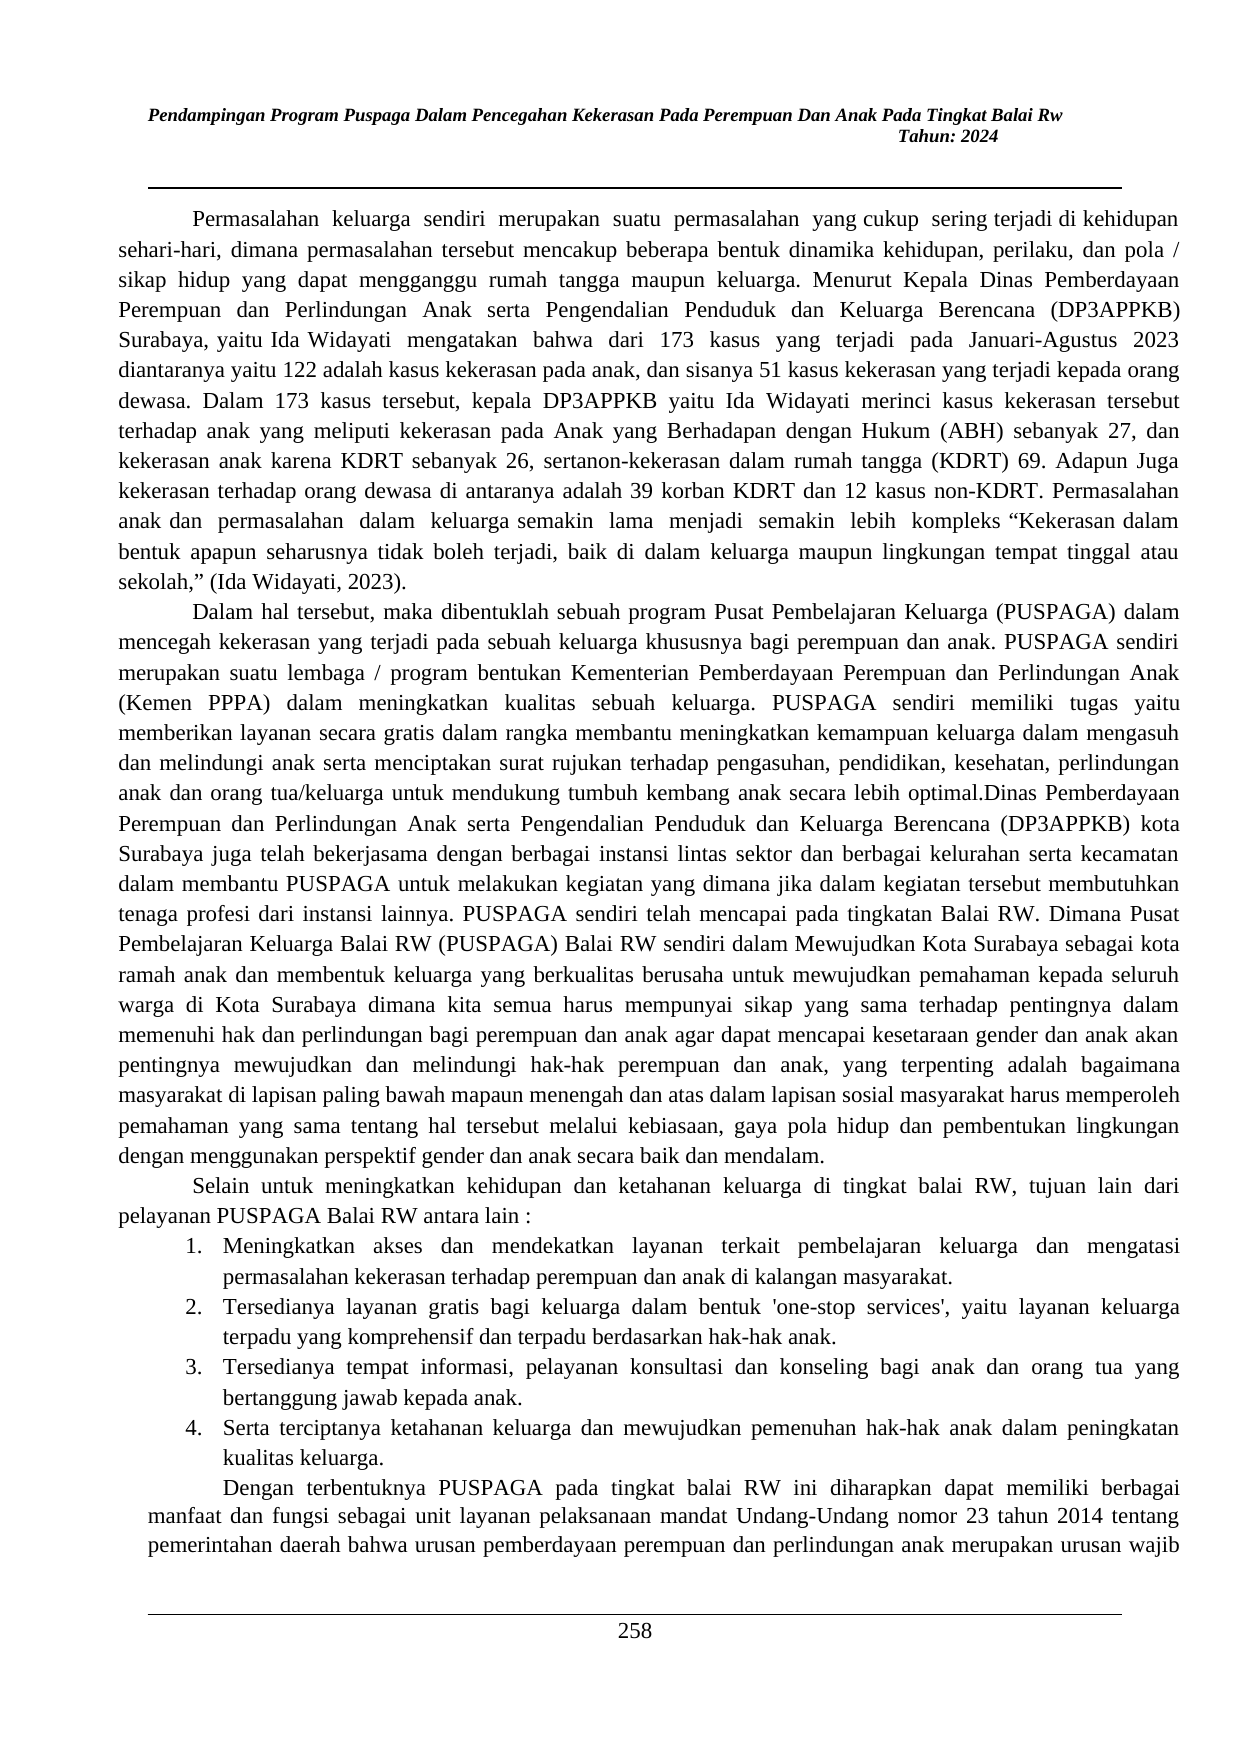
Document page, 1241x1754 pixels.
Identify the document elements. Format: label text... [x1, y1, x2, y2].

list Tersedianya tempat informasi, pelayanan konsultasi dan konseling bagi anak dan orang tua yang bertanggung jawab kepada anak. [185, 1353, 1181, 1410]
list Serta terciptanya ketahanan keluarga dan mewujudkan pemenuhan hak-hak anak dalam peningkatan kualitas keluarga. [185, 1414, 1181, 1470]
list Meningkatkan akses dan mendekatkan layanan terkait pembelajaran keluarga dan mengatasi permasalahan kekerasan terhadap perempuan dan anak di kalangan masyarakat. [185, 1232, 1181, 1289]
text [148, 1474, 1181, 1557]
text Dalam hal tersebut, maka dibentuklah sebuah program Pusat Pembelajaran Keluarga (PUSPAGA) dalam mencegah kekerasan yang terjadi pada sebuah keluarga khususnya bagi perempuan dan anak. PUSPAGA sendiri merupakan suatu lembaga / program bentukan Kementerian Pemberdayaan Perempuan dan Perlindungan Anak (Kemen PPPA) dalam meningkatkan kualitas sebuah keluarga. PUSPAGA sendiri memiliki tugas yaitu memberikan layanan secara gratis dalam rangka membantu meningkatkan kemampuan keluarga dalam mengasuh dan melindungi anak serta menciptakan surat rujukan terhadap pengasuhan, pendidikan, kesehatan, perlindungan anak dan orang tua/keluarga untuk mendukung tumbuh kembang anak secara lebih optimal.Dinas Pemberdayaan Perempuan dan Perlindungan Anak serta Pengendalian Penduduk dan Keluarga Berencana (DP3APPKB) kota Surabaya juga telah bekerjasama dengan berbagai instansi lintas sektor dan berbagai kelurahan serta kecamatan dalam membantu PUSPAGA untuk melakukan kegiatan yang dimana jika dalam kegiatan tersebut membutuhkan tenaga profesi dari instansi lainnya. PUSPAGA sendiri telah mencapai pada tingkatan Balai RW. Dimana Pusat Pembelajaran Keluarga Balai RW (PUSPAGA) Balai RW sendiri dalam Mewujudkan Kota Surabaya sebagai kota ramah anak dan membentuk keluarga yang berkualitas berusaha untuk mewujudkan pemahaman kepada seluruh warga di Kota Surabaya dimana kita semua harus mempunyai sikap yang sama terhadap pentingnya dalam memenuhi hak dan perlindungan bagi perempuan dan anak agar dapat mencapai kesetaraan gender dan anak akan pentingnya mewujudkan dan melindungi hak-hak perempuan dan anak, yang terpenting adalah bagaimana masyarakat di lapisan paling bawah mapaun menengah dan atas dalam lapisan sosial masyarakat harus memperoleh pemahaman yang sama tentang hal tersebut melalui kebiasaan, gaya pola hidup dan pembentukan lingkungan dengan menggunakan perspektif gender dan anak secara baik dan mendalam. [118, 598, 1181, 1168]
text Permasalahan keluarga sendiri merupakan suatu permasalahan yang cukup sering terjadi di kehidupan sehari-hari, dimana permasalahan tersebut mencakup beberapa bentuk dinamika kehidupan, perilaku, dan pola / sikap hidup yang dapat mengganggu rumah tangga maupun keluarga. Menurut Kepala Dinas Pemberdayaan Perempuan dan Perlindungan Anak serta Pengendalian Penduduk dan Keluarga Berencana (DP3APPKB) Surabaya, yaitu Ida Widayati mengatakan bahwa dari 173 kasus yang terjadi pada Januari-Agustus 2023 diantaranya yaitu 122 adalah kasus kekerasan pada anak, dan sisanya 51 kasus kekerasan yang terjadi kepada orang dewasa. Dalam 173 kasus tersebut, kepala DP3APPKB yaitu Ida Widayati merinci kasus kekerasan tersebut terhadap anak yang meliputi kekerasan pada Anak yang Berhadapan dengan Hukum (ABH) sebanyak 27, dan kekerasan anak karena KDRT sebanyak 26, sertanon-kekerasan dalam rumah tangga (KDRT) 69. Adapun Juga kekerasan terhadap orang dewasa di antaranya adalah 39 korban KDRT dan 12 kasus non-KDRT. Permasalahan anak dan permasalahan dalam keluarga semakin lama menjadi semakin lebih kompleks “Kekerasan dalam bentuk apapun seharusnya tidak boleh terjadi, baik di dalam keluarga maupun lingkungan tempat tinggal atau sekolah,” (Ida Widayati, 2023). [118, 205, 1181, 594]
text Selain untuk meningkatkan kehidupan dan ketahanan keluarga di tingkat balai RW, tujuan lain dari pelayanan PUSPAGA Balai RW antara lain : [118, 1172, 1181, 1229]
list Tersedianya layanan gratis bagi keluarga dalam bentuk 'one-stop services', yaitu layanan keluarga terpadu yang komprehensif dan terpadu berdasarkan hak-hak anak. [185, 1293, 1181, 1349]
